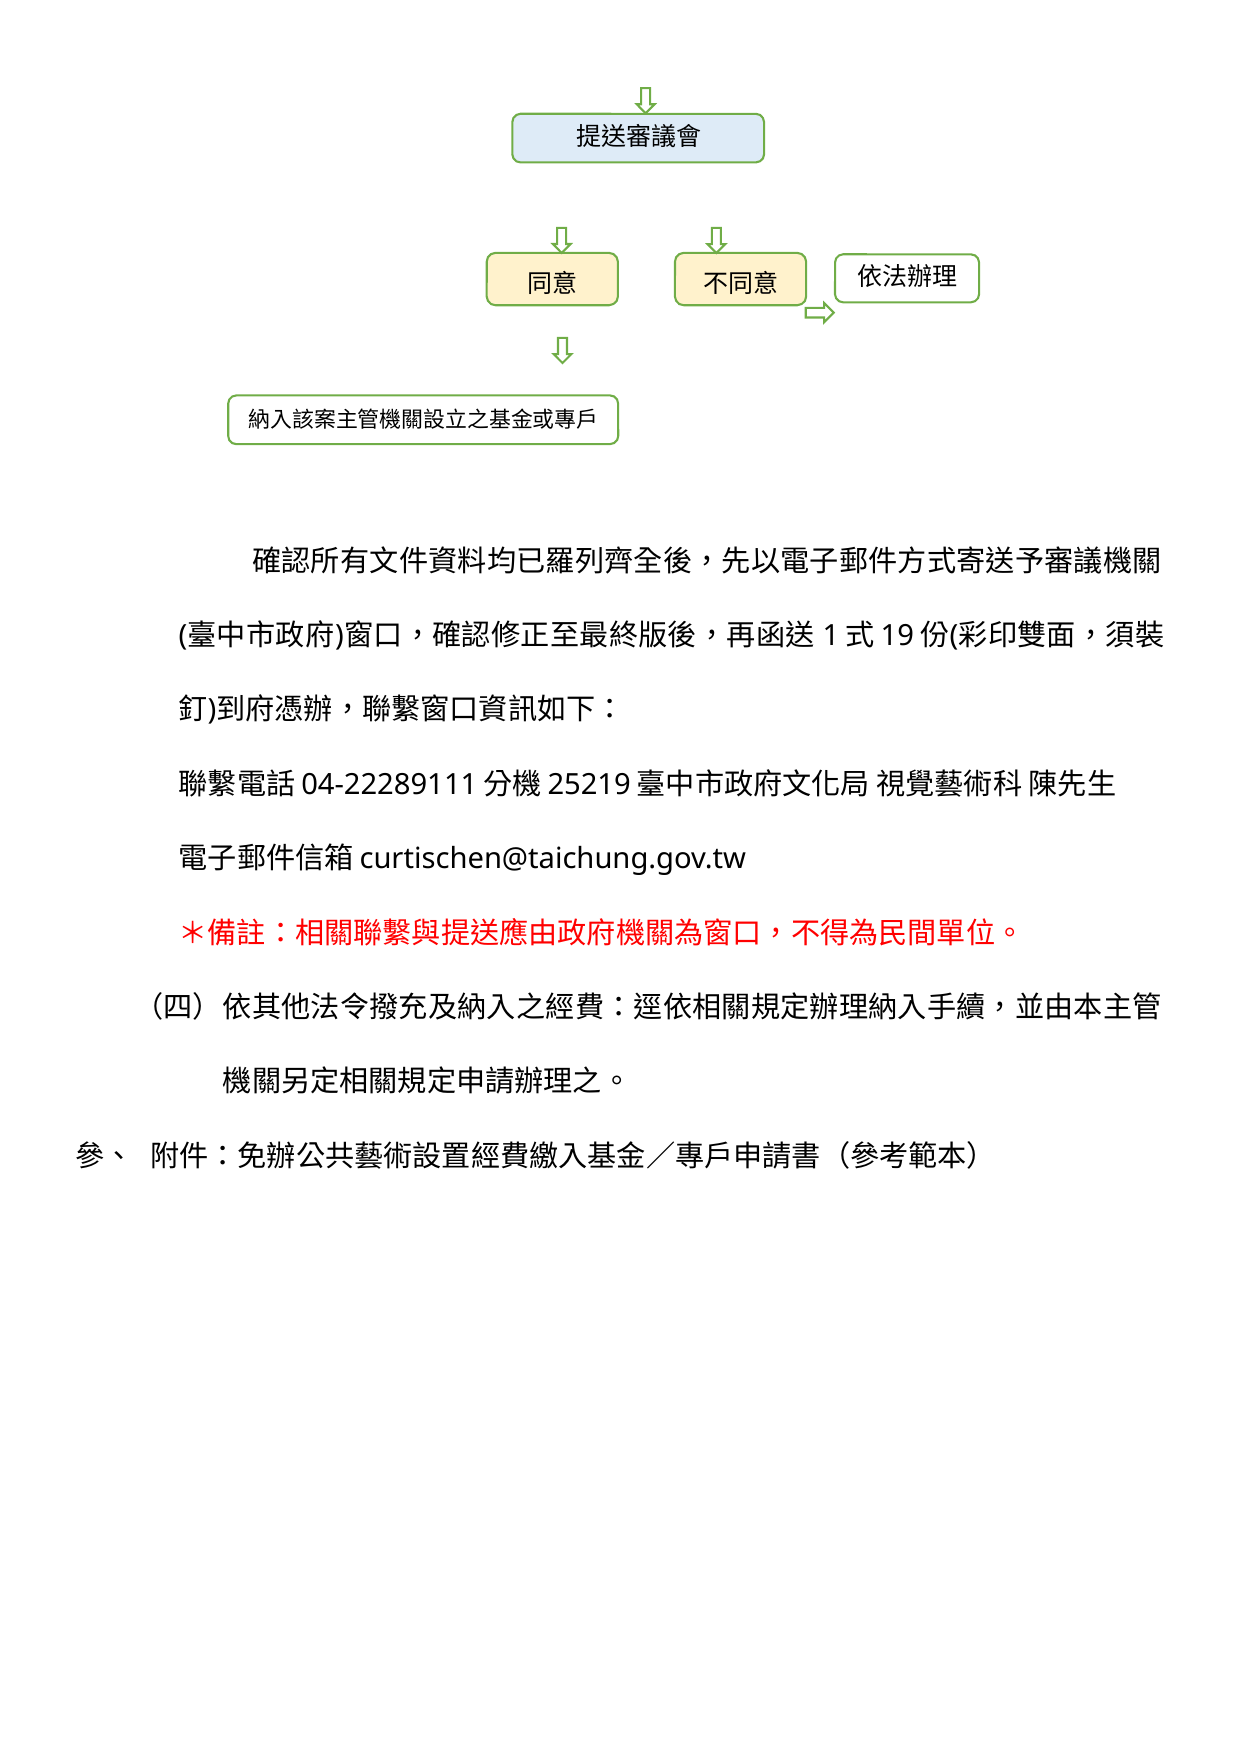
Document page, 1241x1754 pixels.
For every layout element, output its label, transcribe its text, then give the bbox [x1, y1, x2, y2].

text 電子郵件信箱curtischen@taichung.gov.tw [178, 819, 1165, 893]
text 聯繫電話04-22289111分機25219臺中市政府文化局 視覺藝術科 陳先生 [178, 744, 1165, 819]
text 確認所有文件資料均已羅列齊全後，先以電子郵件方式寄送予審議機關(臺中市政府)窗口，確認修正至最終版後，再函送1式19份(彩印雙面，須裝釘)到府憑辦，聯繫窗口資訊如下： [178, 521, 1165, 744]
list 附件：免辦公共藝術設置經費繳入基金／專戶申請書（參考範本） [75, 1116, 1165, 1191]
list 依其他法令撥充及納入之經費：逕依相關規定辦理納入手續，並由本主管機關另定相關規定申請辦理之。 [134, 967, 1165, 1116]
text ＊備註：相關聯繫與提送應由政府機關為窗口，不得為民間單位。 [178, 893, 1165, 967]
